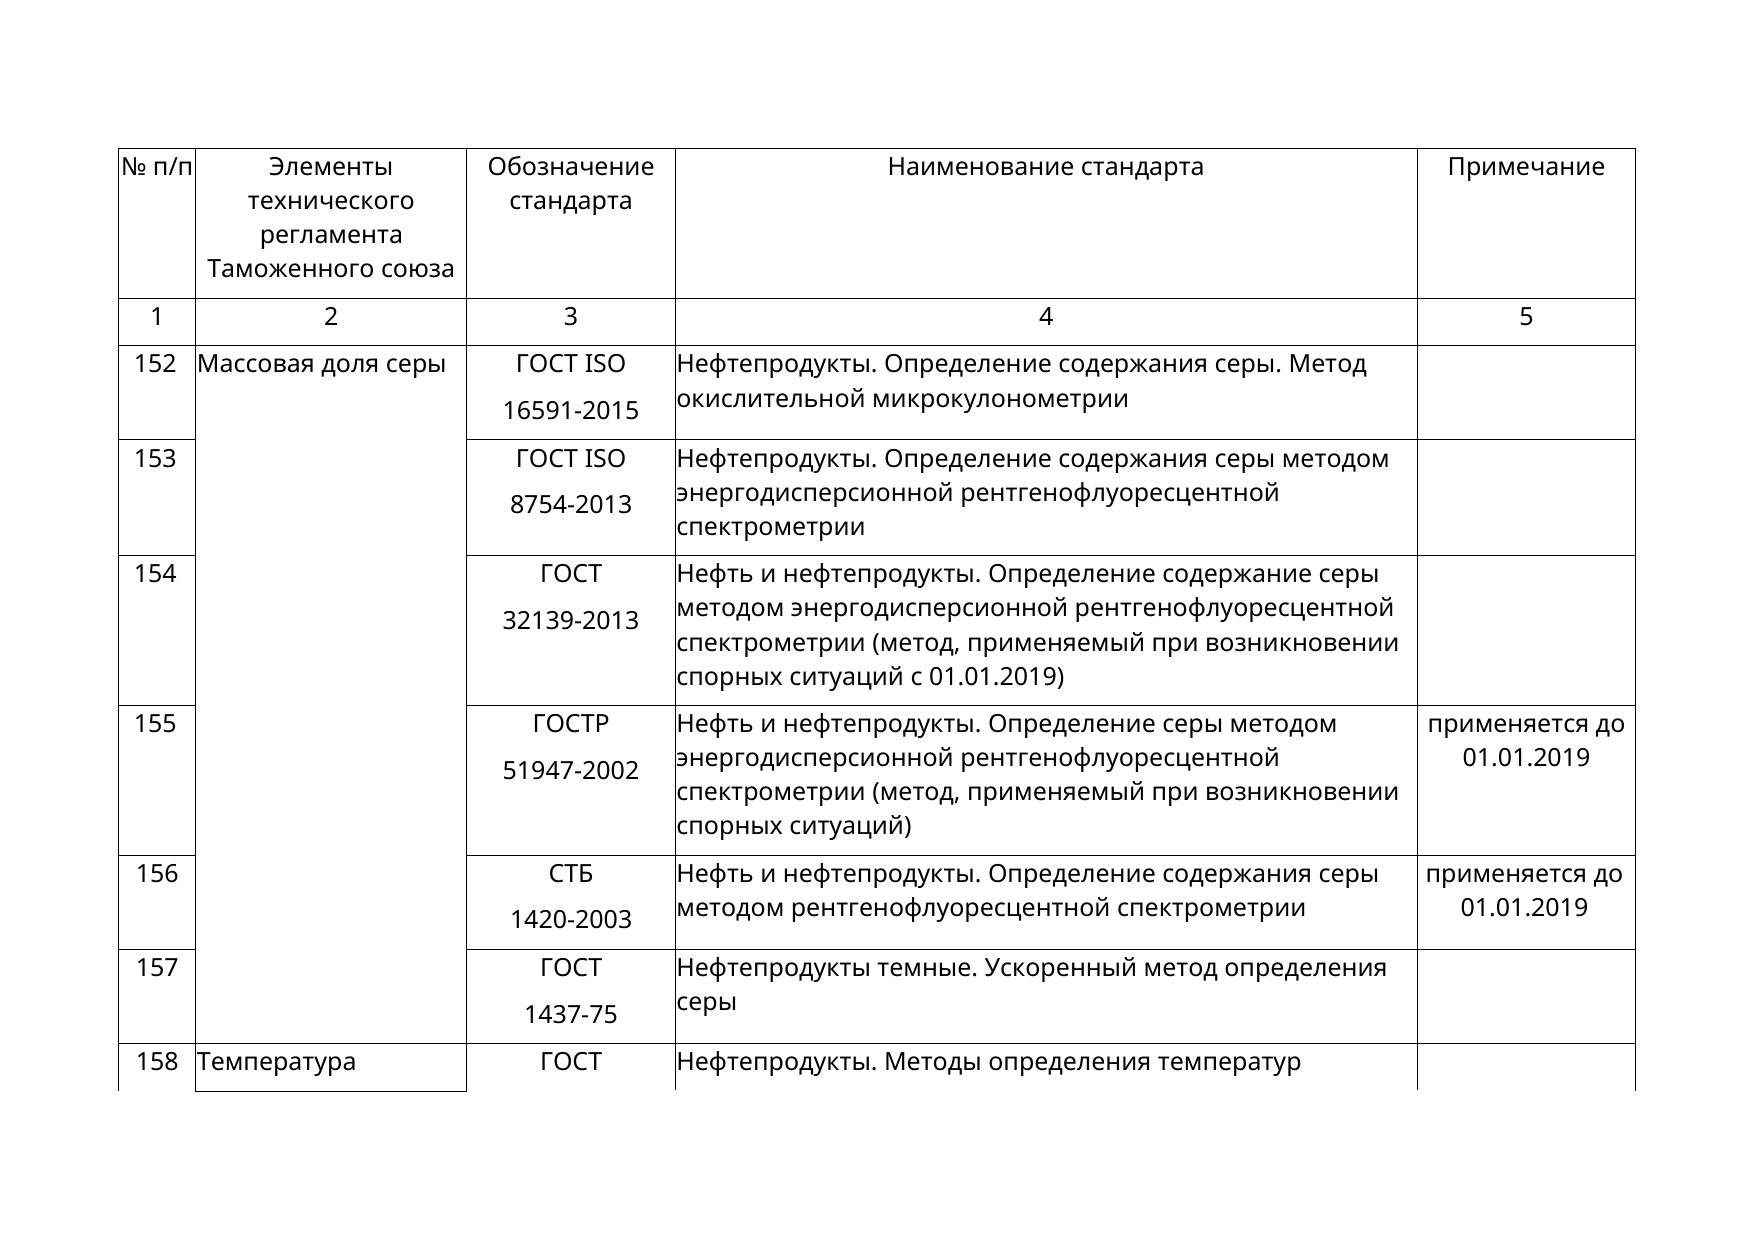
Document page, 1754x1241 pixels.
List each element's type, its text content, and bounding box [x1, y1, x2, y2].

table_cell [675, 1044, 1417, 1091]
table_cell Температура вспышки в открытом тигле [196, 1044, 466, 1091]
table_cell 3 [467, 299, 675, 345]
table_header Примечание [1418, 149, 1635, 297]
table_cell ГОСТ 1437-75 [467, 950, 675, 1043]
table_cell применяется до 01.01.2019 [1418, 856, 1635, 949]
table_header Обозначение стандарта [467, 149, 675, 297]
table_cell 156 [119, 856, 195, 949]
table_header № п/п [119, 149, 195, 297]
table_cell [1418, 440, 1635, 555]
table_cell Массовая доля серы [196, 346, 466, 1043]
table_cell 4 [676, 299, 1417, 345]
table_cell 153 [119, 440, 195, 555]
table_cell [1418, 556, 1635, 705]
table_cell Нефть и нефтепродукты. Определение содержания серы методом рентгенофлуоресцентной спектрометрии [676, 856, 1417, 949]
table_cell ГОСТ ISO 8754-2013 [467, 440, 675, 555]
table_cell [1418, 346, 1635, 439]
table_cell 155 [119, 706, 195, 854]
table_header Элементы технического регламента Таможенного союза [196, 149, 466, 297]
table_cell 5 [1418, 299, 1635, 345]
table_cell [1417, 1044, 1635, 1091]
table_cell 158 [119, 1044, 195, 1091]
table_cell 157 [119, 950, 195, 1043]
table_cell 154 [119, 556, 195, 705]
table_cell 152 [119, 346, 195, 439]
table_cell Нефтепродукты. Определение содержания серы методом энергодисперсионной рентгенофлуоресцентной спектрометрии [676, 440, 1417, 555]
table_cell Нефть и нефтепродукты. Определение серы методом энергодисперсионной рентгенофлуоресцентной спектрометрии (метод, применяемый при возникновении спорных ситуаций) [676, 706, 1417, 854]
table_cell ГОСТР 51947-2002 [467, 706, 675, 854]
table_header Наименование стандарта [676, 149, 1417, 297]
table_cell СТБ 1420-2003 [467, 856, 675, 949]
table_cell ГОСТ ISO 16591-2015 [467, 346, 675, 439]
table_cell ГОСТ 32139-2013 [467, 556, 675, 705]
table_cell применяется до 01.01.2019 [1418, 706, 1635, 854]
table_cell [1418, 950, 1635, 1043]
table_cell Нефтепродукты. Определение содержания серы. Метод окислительной микрокулонометрии [676, 346, 1417, 439]
table_cell ГОСТ 4333-2014 (ISO 2592:2000) [467, 1044, 675, 1091]
table_cell 1 [119, 299, 195, 345]
table_cell Нефть и нефтепродукты. Определение содержание серы методом энергодисперсионной рентгенофлуоресцентной спектрометрии (метод, применяемый при возникновении спорных ситуаций с 01.01.2019) [676, 556, 1417, 705]
table_cell Нефтепродукты темные. Ускоренный метод определения серы [676, 950, 1417, 1043]
table_cell 2 [196, 299, 466, 345]
